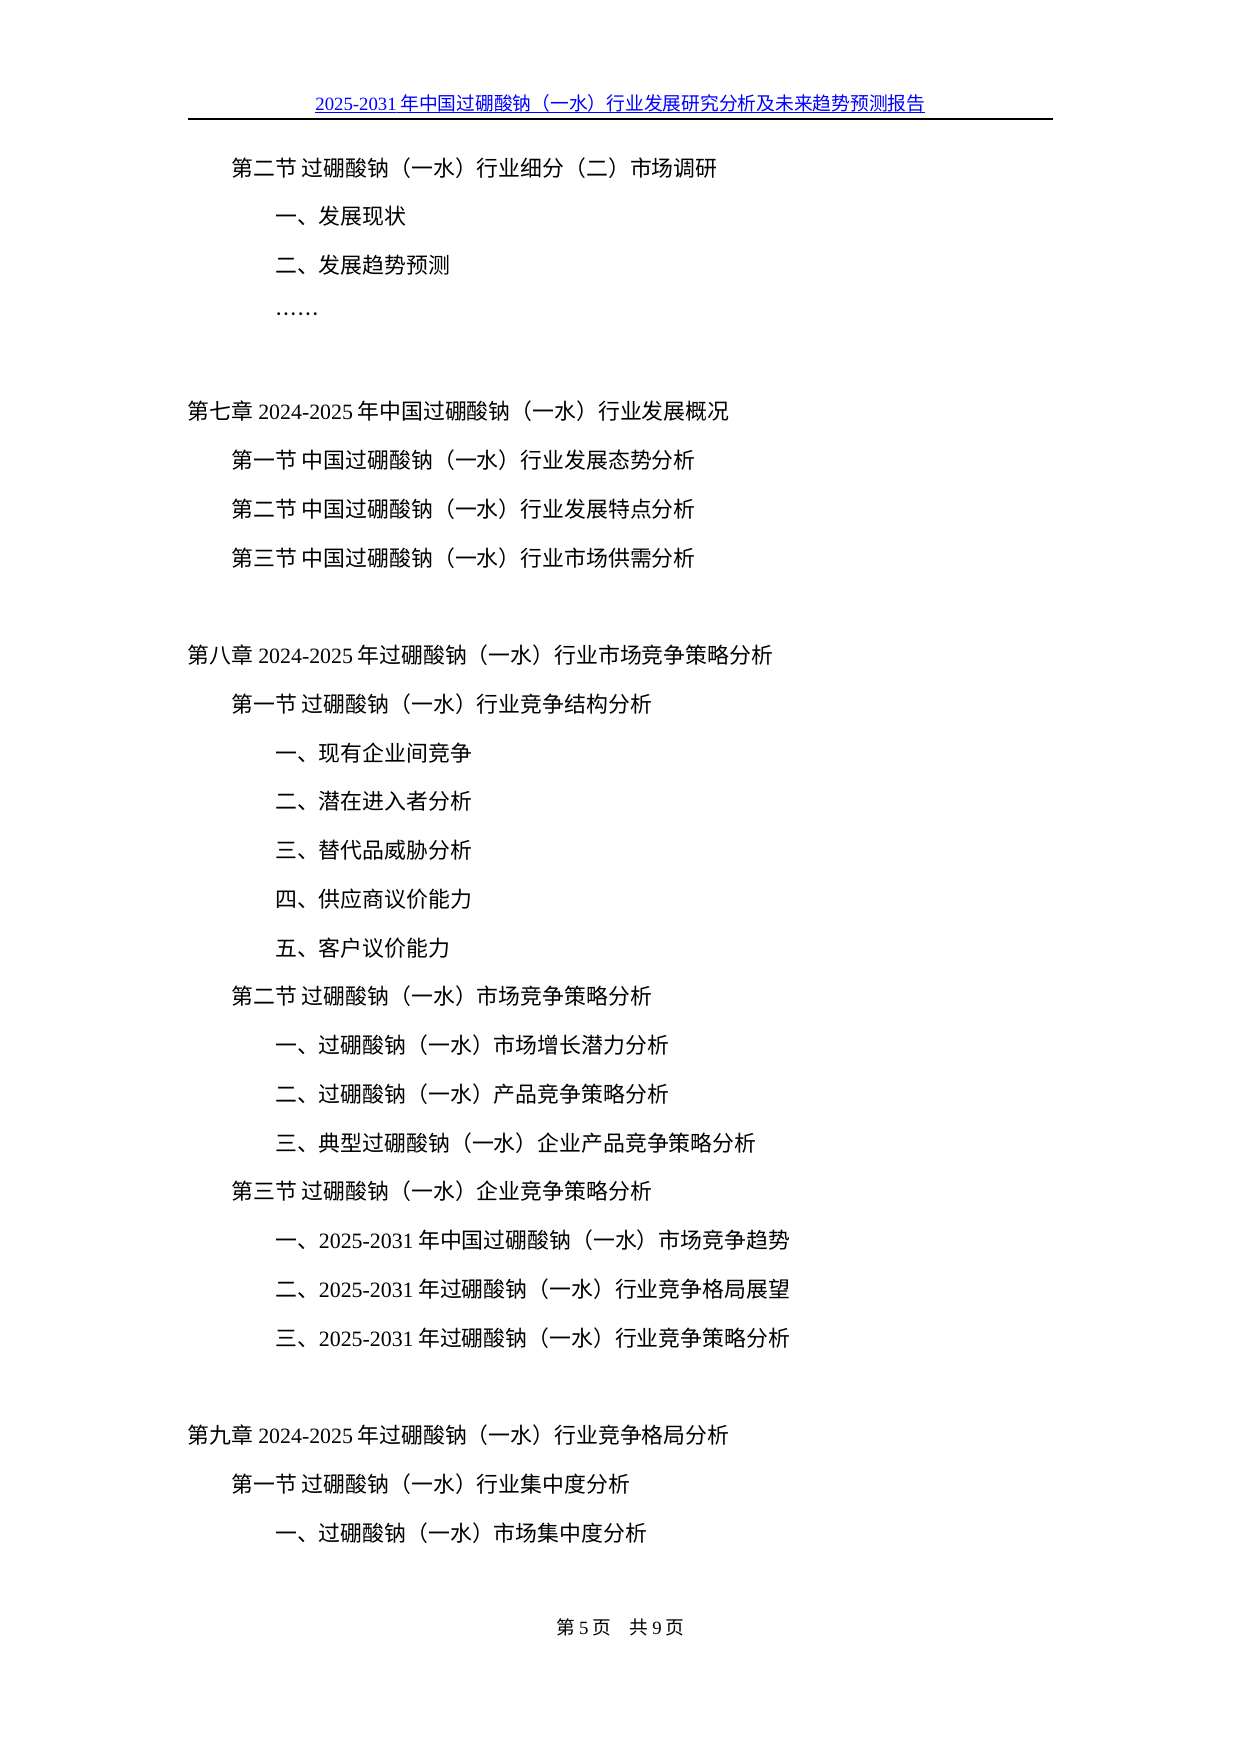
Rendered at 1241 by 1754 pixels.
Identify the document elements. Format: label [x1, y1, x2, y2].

text [187, 150, 1053, 1548]
